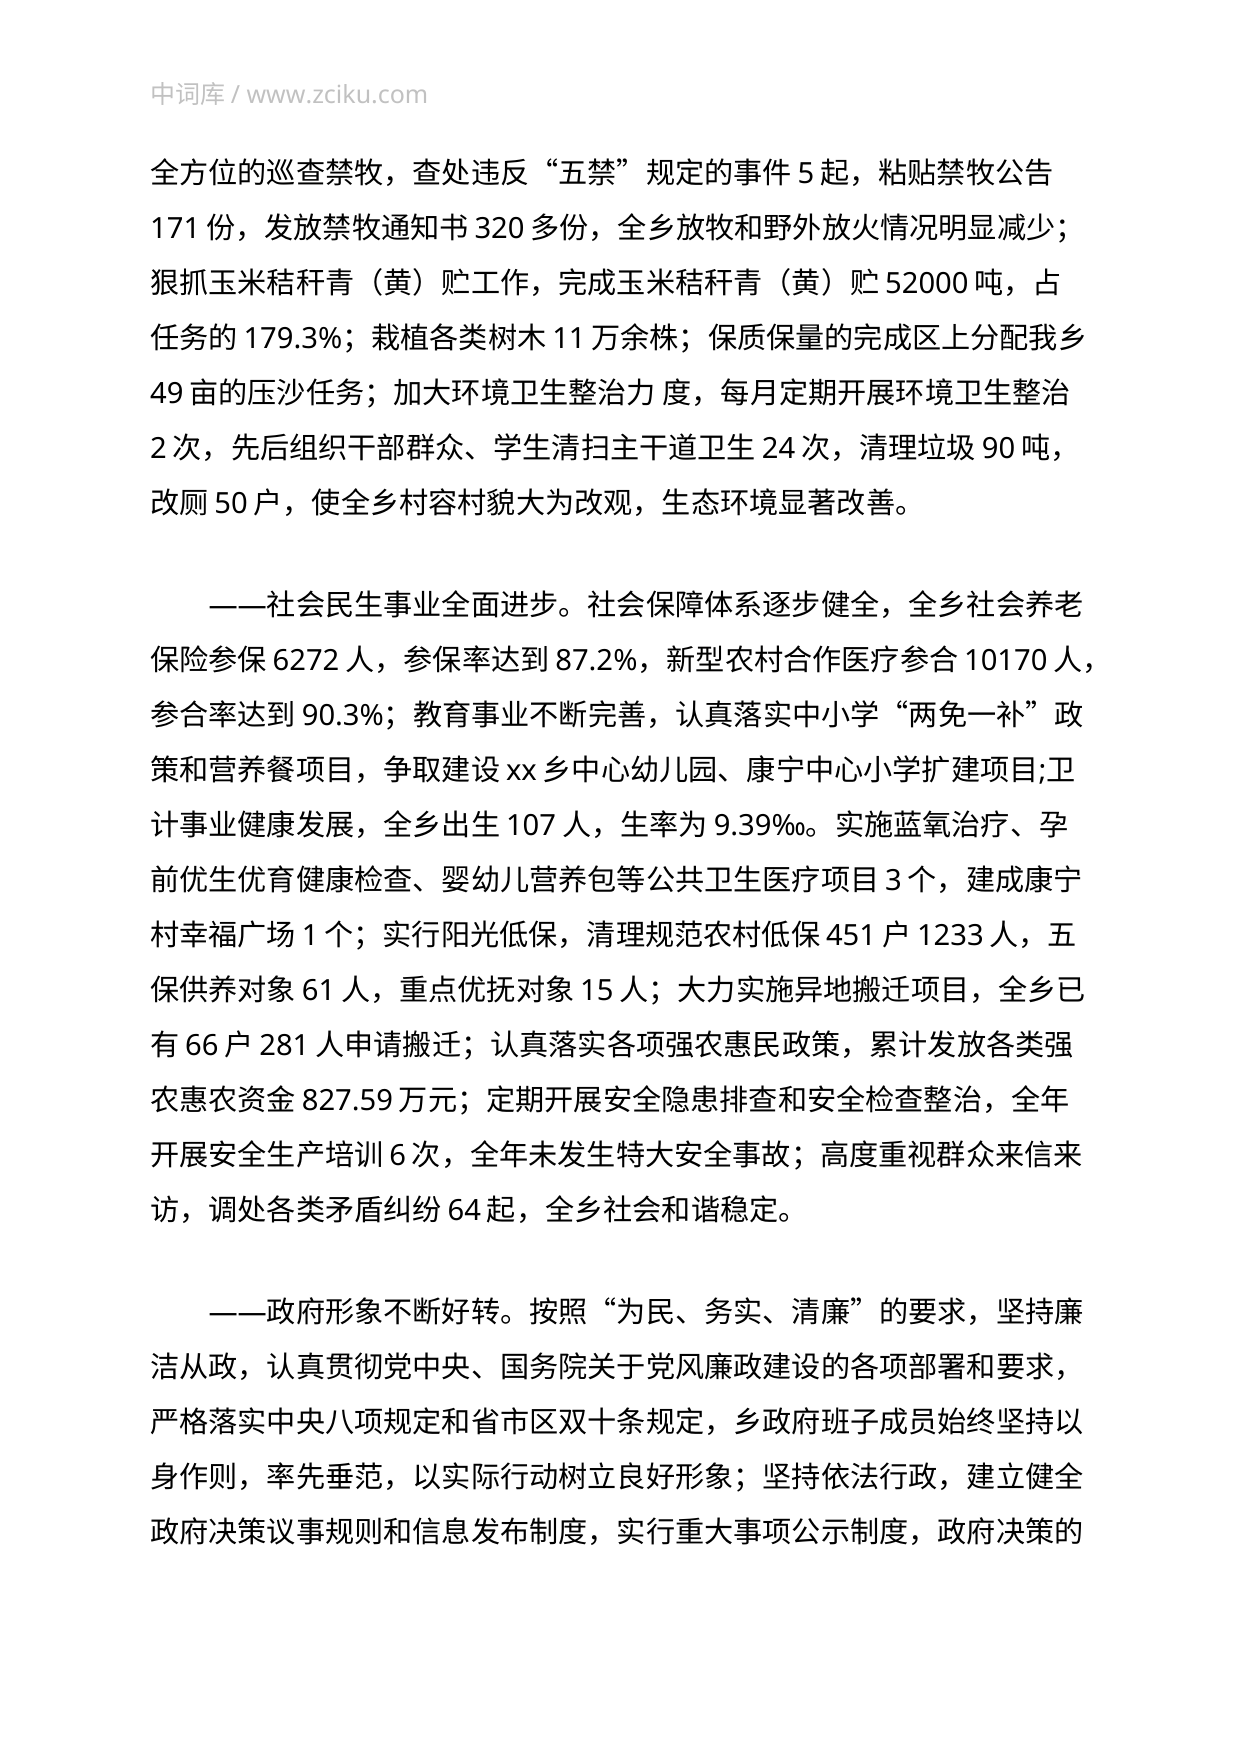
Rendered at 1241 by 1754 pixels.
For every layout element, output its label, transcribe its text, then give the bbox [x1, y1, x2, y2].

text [150, 150, 1090, 522]
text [150, 1289, 1090, 1551]
text ——社会民生事业全面进步。社会保障体系逐步健全，全乡社会养老保险参保6272人，参保率达到87.2%，新型农村合作医疗参合10170人，参合率达到90.3%；教育事业不断完善，认真落实中小学“两免一补”政策和营养餐项目，争取建设xx乡中心幼儿园、康宁中心小学扩建项目;卫计事业健康发展，全乡出生107人，生率为9.39‰。实施蓝氧治疗、孕前优生优育健康检查、婴幼儿营养包等公共卫生医疗项目3个，建成康宁村幸福广场1个；实行阳光低保，清理规范农村低保451户1233人，五保供养对象61人，重点优抚对象15人；大力实施异地搬迁项目，全乡已有66户281人申请搬迁；认真落实各项强农惠民政策，累计发放各类强农惠农资金827.59万元；定期开展安全隐患排查和安全检查整治，全年开展安全生产培训6次，全年未发生特大安全事故；高度重视群众来信来访，调处各类矛盾纠纷64起，全乡社会和谐稳定。 [150, 582, 1090, 1229]
